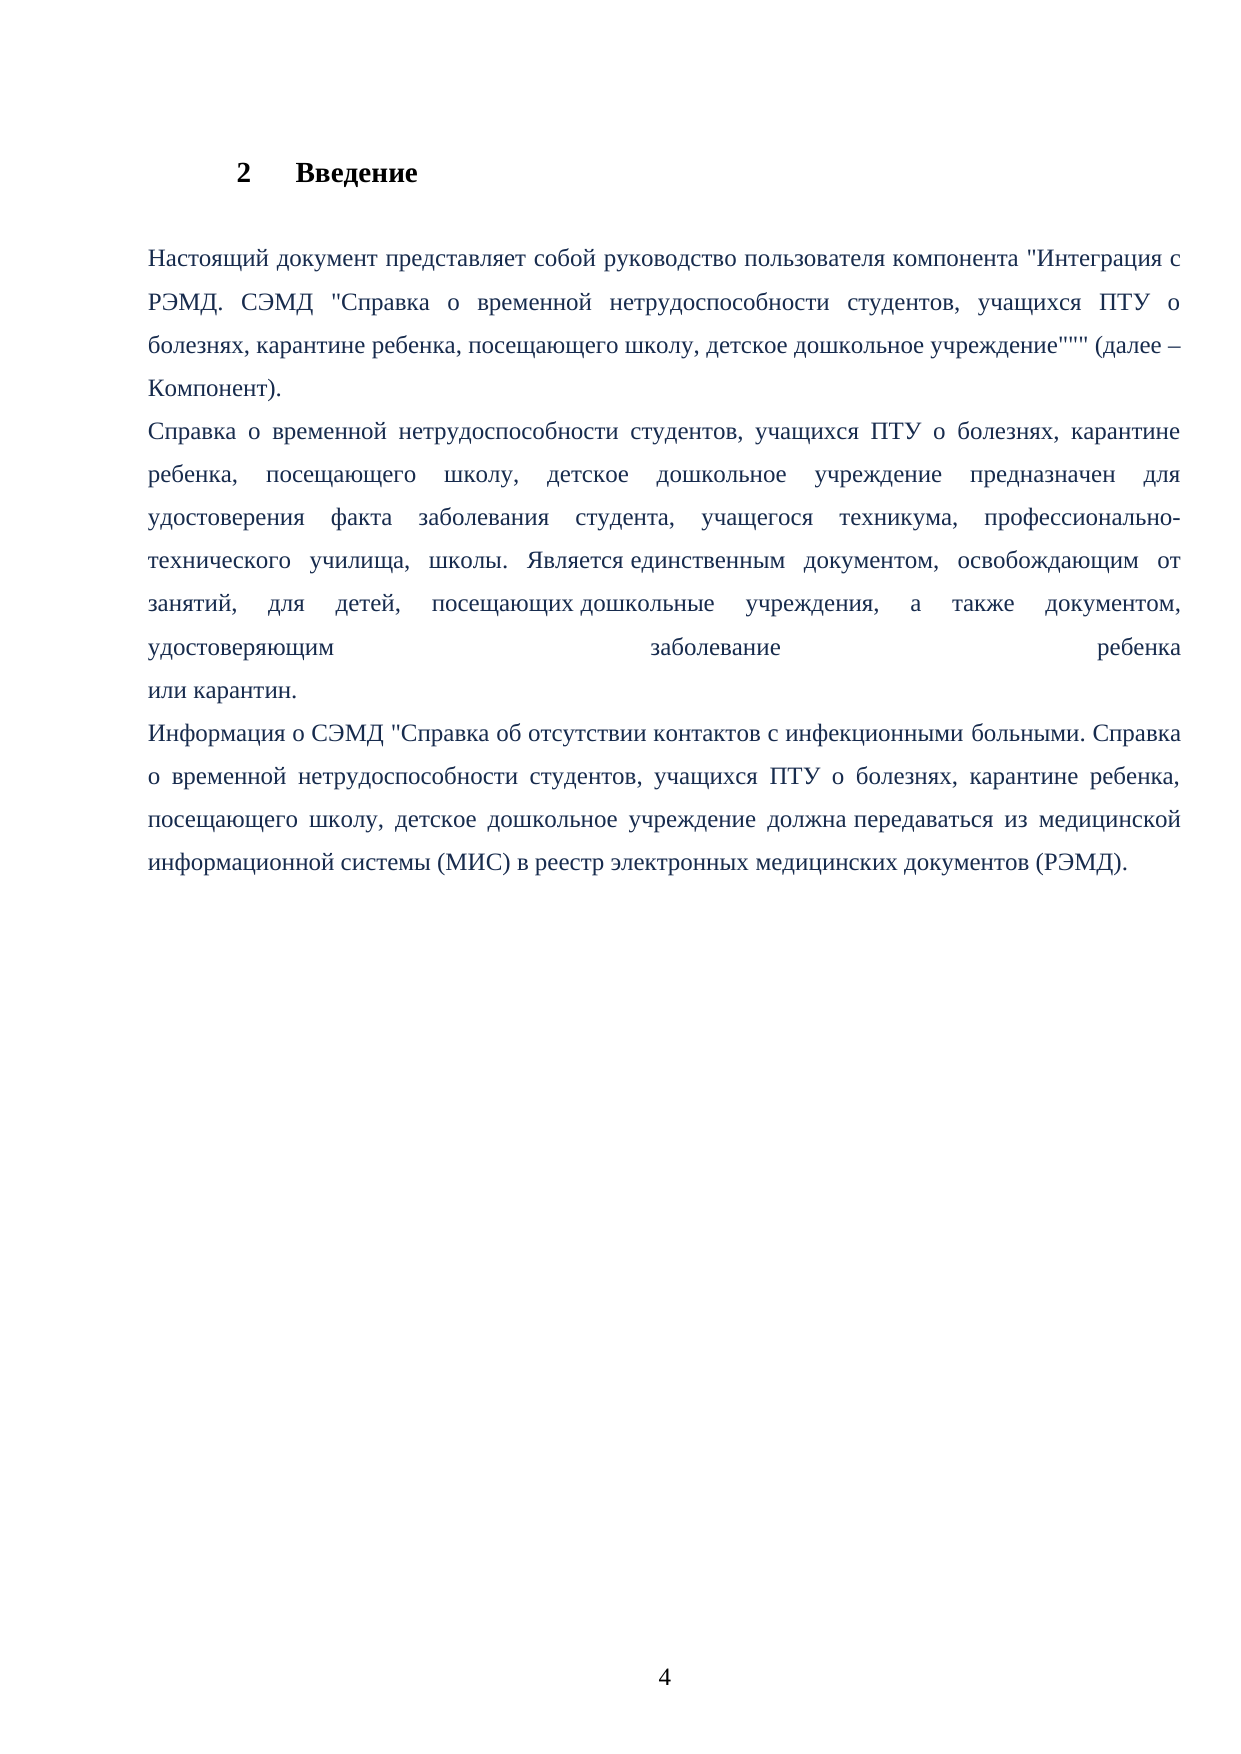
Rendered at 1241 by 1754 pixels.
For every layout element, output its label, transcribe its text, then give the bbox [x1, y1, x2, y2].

text Настоящий документ представляет собой руководство пользователя компонента "Интеграция с РЭМД. СЭМД "Справка о временной нетрудоспособности студентов, учащихся ПТУ о болезнях, карантине ребенка, посещающего школу, детское дошкольное учреждение""" (далее – Компонент). [148, 243, 1181, 402]
subtitle Введение [236, 156, 1181, 189]
text Справка о временной нетрудоспособности студентов, учащихся ПТУ о болезнях, карантине ребенка, посещающего школу, детское дошкольное учреждение предназначен для удостоверения факта заболевания студента, учащегося техникума, профессионально-технического училища, школы. Является единственным документом, освобождающим от занятий, для детей, посещающих дошкольные учреждения, а также документом, удостоверяющим заболевание ребенка или карантин. [148, 416, 1181, 703]
text Информация о СЭМД "Справка об отсутствии контактов с инфекционными больными. Справка о временной нетрудоспособности студентов, учащихся ПТУ о болезнях, карантине ребенка, посещающего школу, детское дошкольное учреждение должна передаваться из медицинской информационной системы (МИС) в реестр электронных медицинских документов (РЭМД). [148, 718, 1181, 876]
